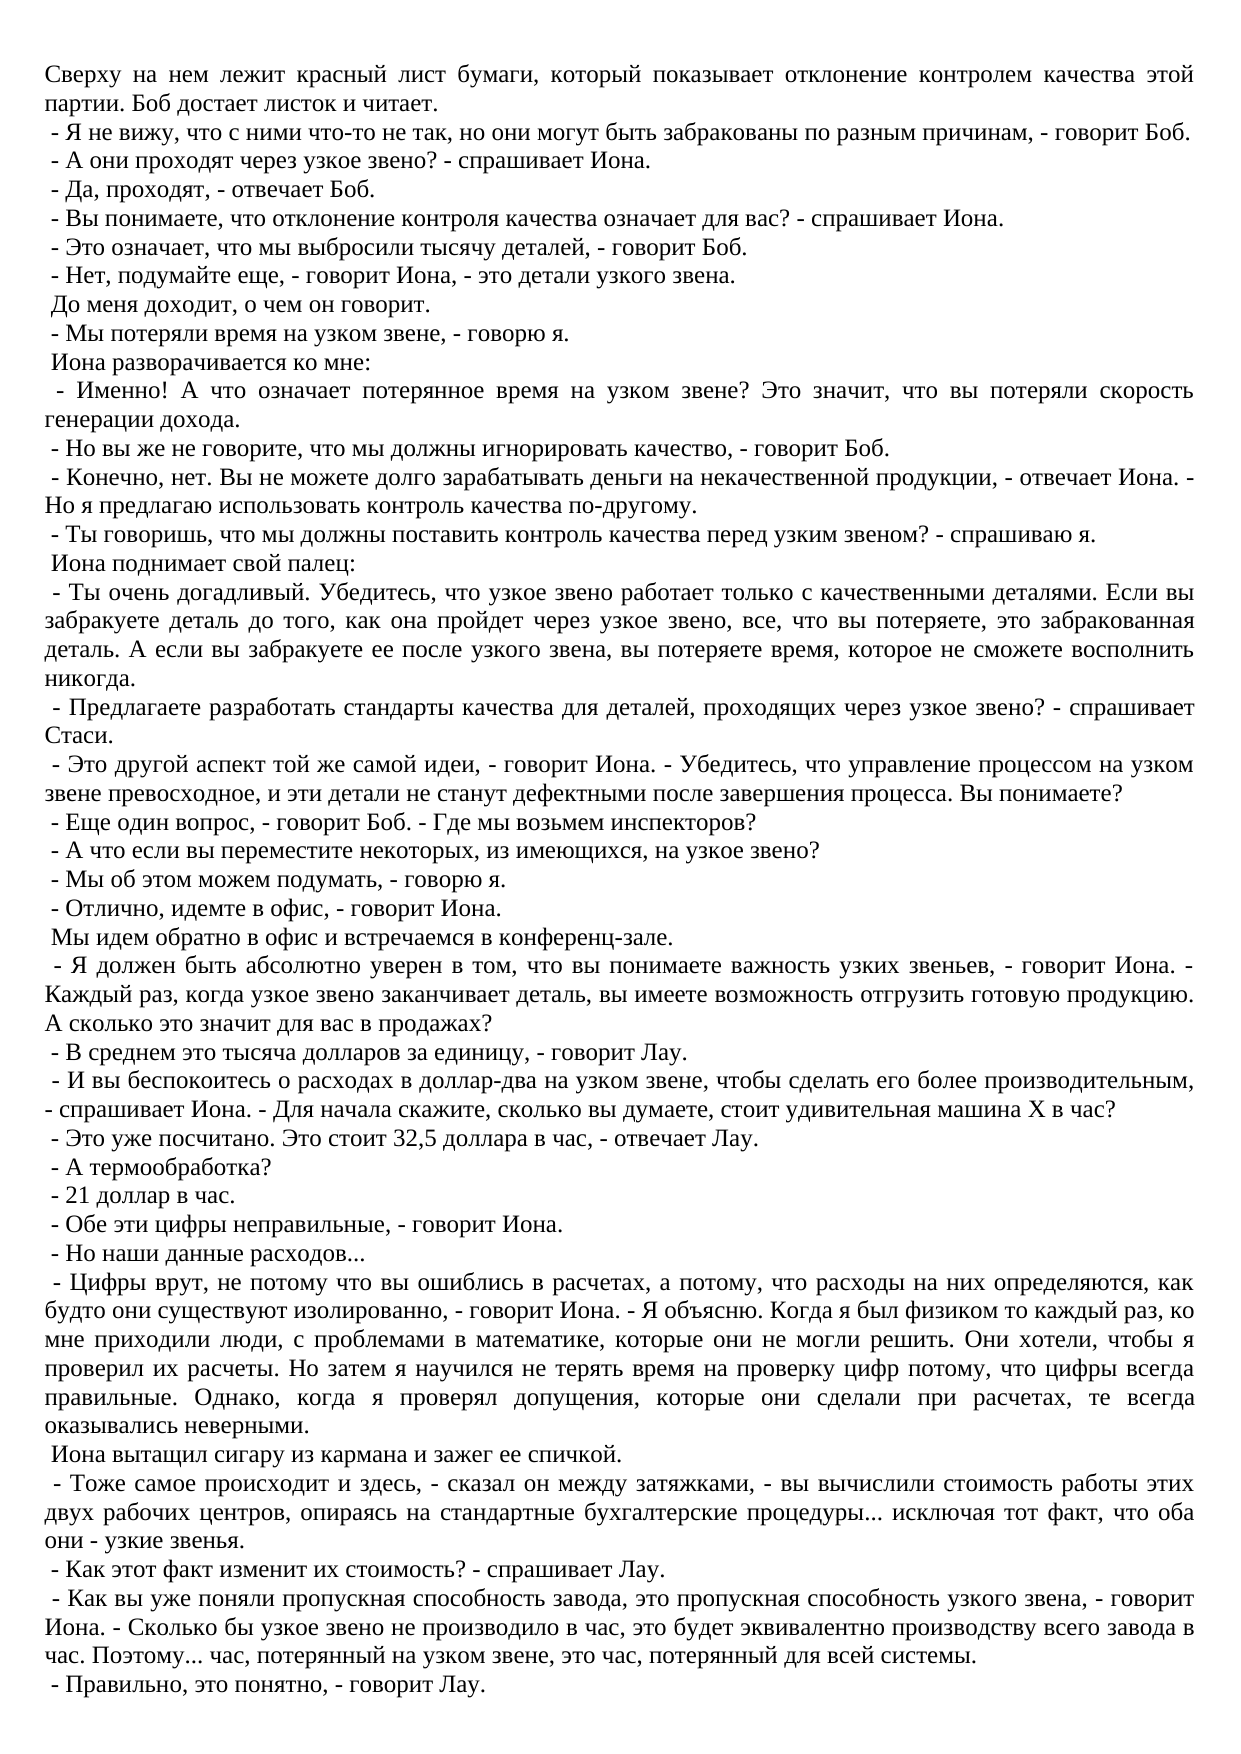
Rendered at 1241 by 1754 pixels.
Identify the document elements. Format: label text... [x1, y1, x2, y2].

text Иона поднимает свой палец: [44, 548, 1196, 577]
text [44, 59, 1196, 117]
text - Именно! А что означает потерянное время на узком звене? Это значит, что вы потеряли скорость генерации дохода. [44, 375, 1196, 433]
text - Но вы же не говорите, что мы должны игнорировать качество, - говорит Боб. [44, 433, 1196, 462]
text - Мы потеряли время на узком звене, - говорю я. [44, 318, 1196, 347]
text - Отлично, идемте в офис, - говорит Иона. [44, 893, 1196, 922]
text - Предлагаете разработать стандарты качества для деталей, проходящих через узкое звено? - спрашивает Стаси. [44, 692, 1196, 749]
text - А они проходят через узкое звено? - спрашивает Иона. [44, 145, 1196, 174]
text - Я должен быть абсолютно уверен в том, что вы понимаете важность узких звеньев, - говорит Иона. - Каждый раз, когда узкое звено заканчивает деталь, вы имеете возможность отгрузить готовую продукцию. А сколько это значит для вас в продажах? [44, 950, 1196, 1037]
text - Вы понимаете, что отклонение контроля качества означает для вас? - спрашивает Иона. [44, 203, 1196, 232]
text - А термообработка? [44, 1152, 1196, 1180]
text - А что если вы переместите некоторых, из имеющихся, на узкое звено? [44, 835, 1196, 864]
text До меня доходит, о чем он говорит. [44, 289, 1196, 318]
text - Мы об этом можем подумать, - говорю я. [44, 864, 1196, 893]
text - Да, проходят, - отвечает Боб. [44, 174, 1196, 203]
text - Нет, подумайте еще, - говорит Иона, - это детали узкого звена. [44, 260, 1196, 289]
text Иона разворачивается ко мне: [44, 347, 1196, 375]
text Мы идем обратно в офис и встречаемся в конференц-зале. [44, 922, 1196, 950]
text - 21 доллар в час. [44, 1180, 1196, 1209]
text - Это другой аспект той же самой идеи, - говорит Иона. - Убедитесь, что управление процессом на узком звене превосходное, и эти детали не станут дефектными после завершения процесса. Вы понимаете? [44, 749, 1196, 807]
text - Ты говоришь, что мы должны поставить контроль качества перед узким звеном? - спрашиваю я. [44, 519, 1196, 548]
text - И вы беспокоитесь о расходах в доллар-два на узком звене, чтобы сделать его более производительным, - спрашивает Иона. - Для начала скажите, сколько вы думаете, стоит удивительная машина Х в час? [44, 1065, 1196, 1123]
text - Я не вижу, что с ними что-то не так, но они могут быть забракованы по разным причинам, - говорит Боб. [44, 117, 1196, 145]
text - Ты очень догадливый. Убедитесь, что узкое звено работает только с качественными деталями. Если вы забракуете деталь до того, как она пройдет через узкое звено, все, что вы потеряете, это забракованная деталь. А если вы забракуете ее после узкого звена, вы потеряете время, которое не сможете восполнить никогда. [44, 577, 1196, 692]
text - Еще один вопрос, - говорит Боб. - Где мы возьмем инспекторов? [44, 807, 1196, 835]
text - Конечно, нет. Вы не можете долго зарабатывать деньги на некачественной продукции, - отвечает Иона. - Но я предлагаю использовать контроль качества по-другому. [44, 462, 1196, 519]
text - В среднем это тысяча долларов за единицу, - говорит Лау. [44, 1037, 1196, 1065]
text - Это уже посчитано. Это стоит 32,5 доллара в час, - отвечает Лау. [44, 1123, 1196, 1152]
text - Это означает, что мы выбросили тысячу деталей, - говорит Боб. [44, 232, 1196, 260]
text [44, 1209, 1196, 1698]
